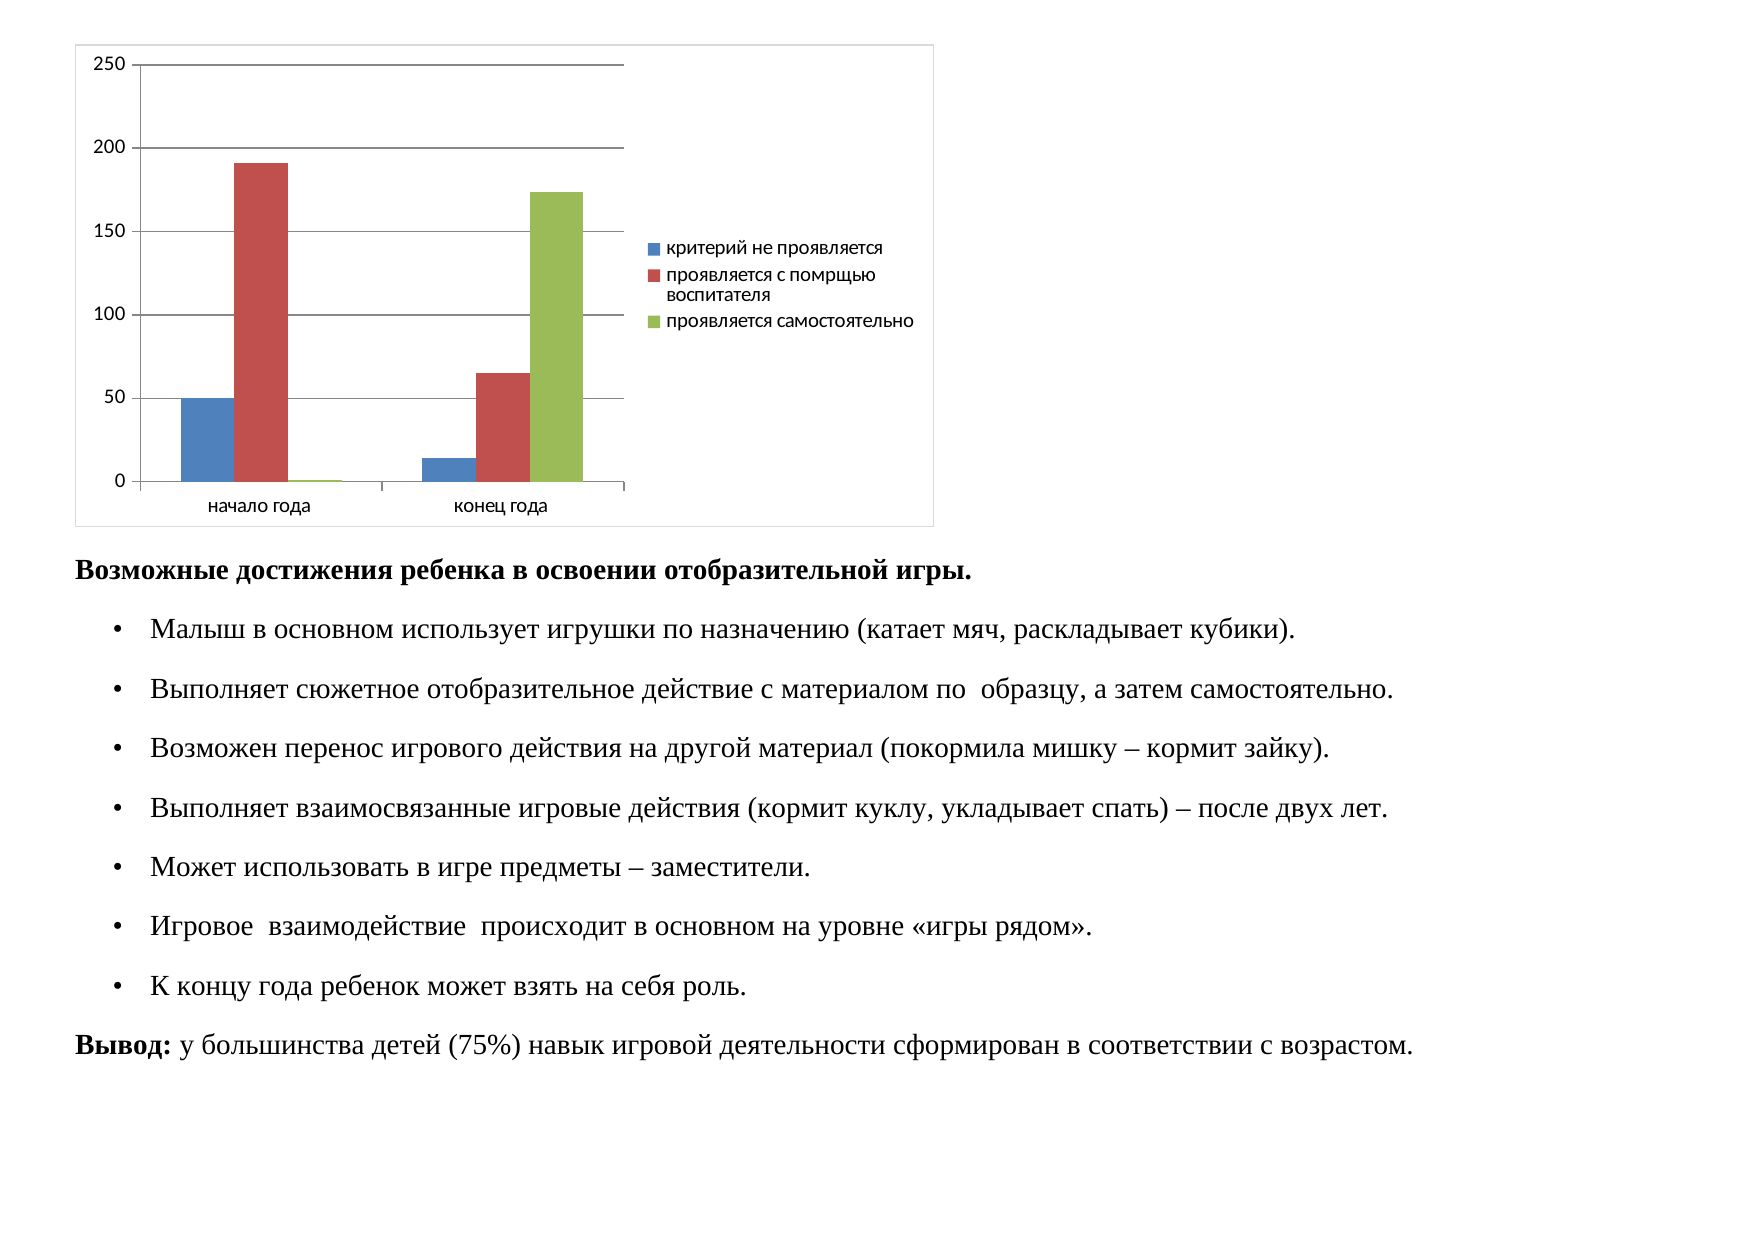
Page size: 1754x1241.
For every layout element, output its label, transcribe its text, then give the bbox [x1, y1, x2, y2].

text Возможные достижения ребенка в освоении отобразительной игры. [75, 552, 1679, 586]
list Возможен перенос игрового действия на другой материал (покормила мишку – кормит зайку). [112, 730, 1679, 764]
list Игровое взаимодействие происходит в основном на уровне «игры рядом». [112, 908, 1679, 942]
list Может использовать в игре предметы – заместители. [112, 849, 1679, 883]
list Выполняет взаимосвязанные игровые действия (кормит куклу, укладывает спать) – после двух лет. [112, 790, 1679, 823]
list Выполняет сюжетное отобразительное действие с материалом по образцу, а затем самостоятельно. [112, 671, 1679, 704]
list К концу года ребенок может взять на себя роль. [112, 968, 1679, 1001]
list Малыш в основном использует игрушки по назначению (катает мяч, раскладывает кубики). [112, 612, 1679, 645]
text Вывод: у большинства детей (75%) навык игровой деятельности сформирован в соответствии с возрастом. [75, 1027, 1679, 1061]
